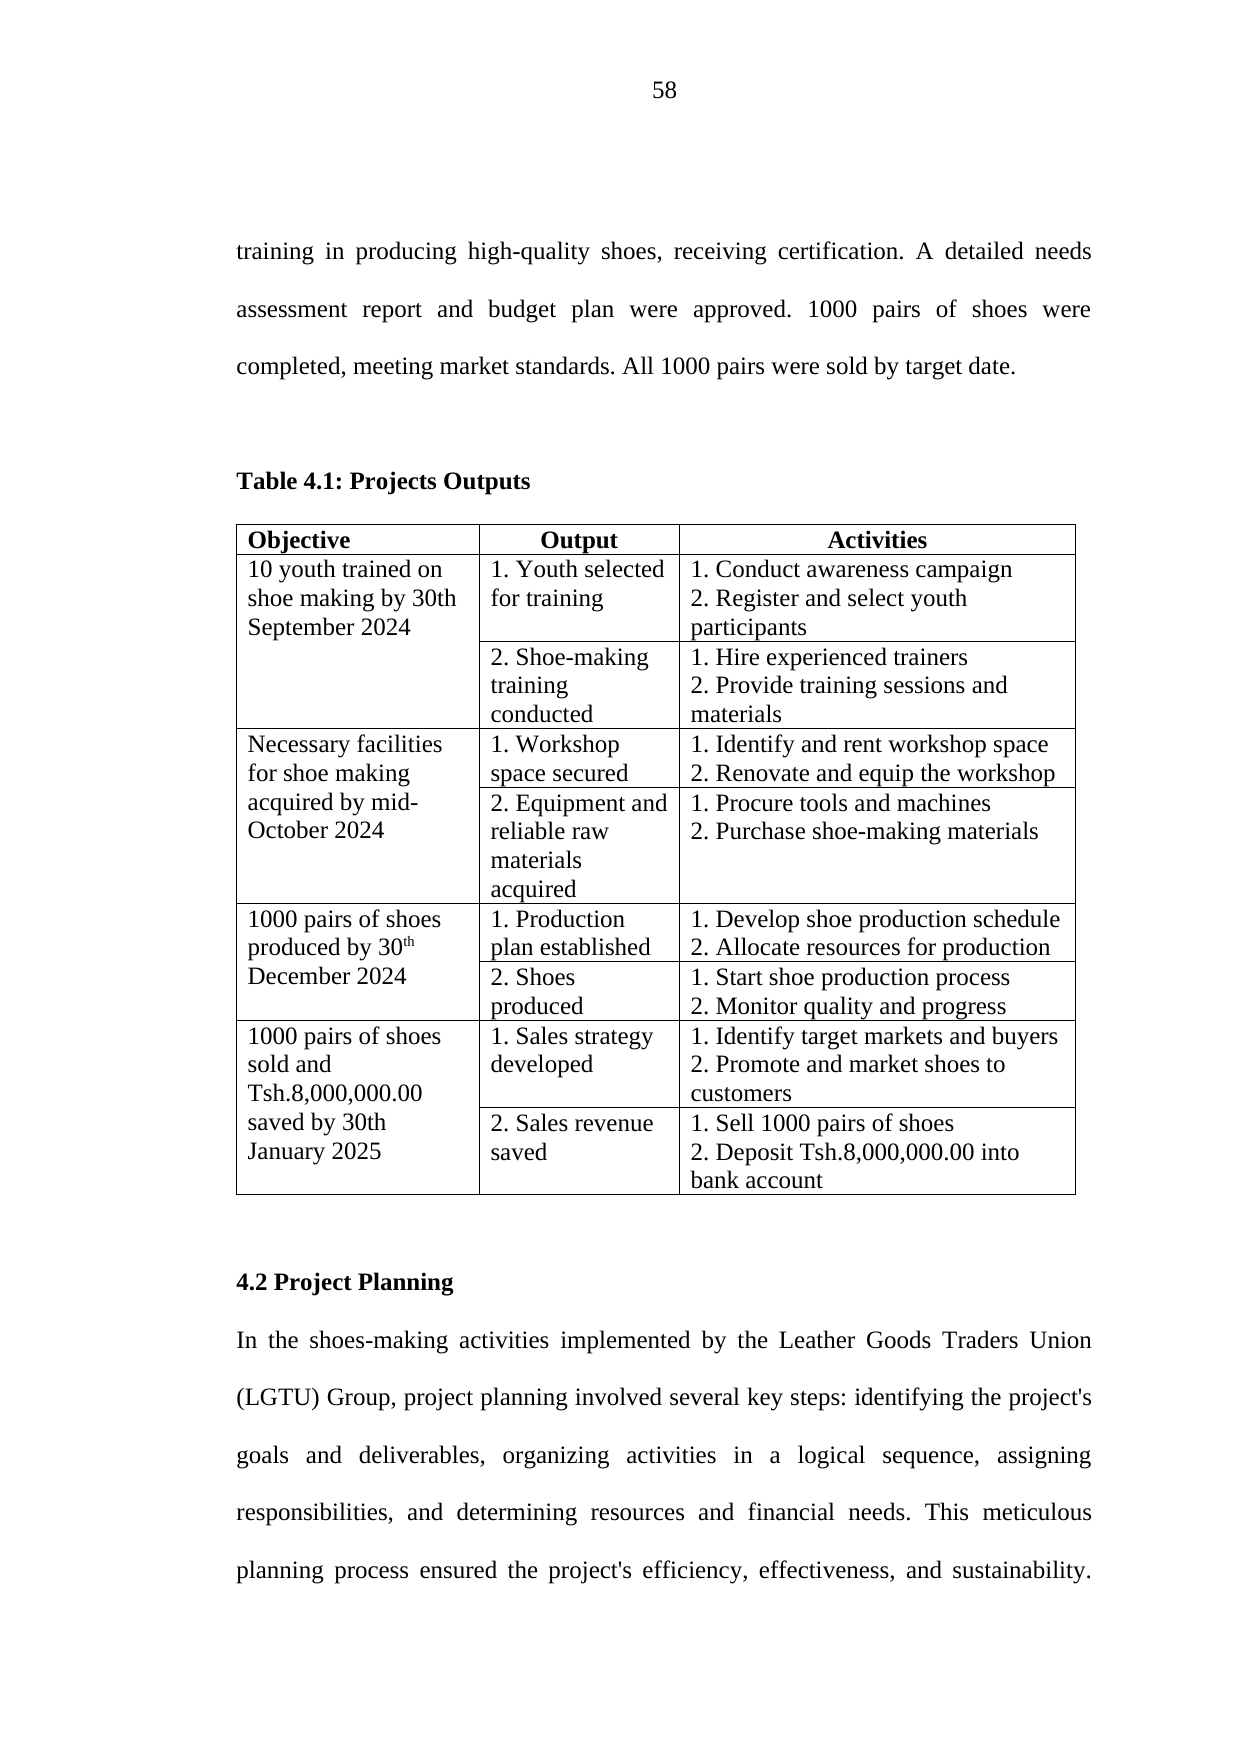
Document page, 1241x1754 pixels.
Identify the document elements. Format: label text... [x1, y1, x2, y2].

table_cell 1000 pairs of shoes produced by 30th December 2024 [237, 904, 479, 1020]
table_cell 1. Production plan established [480, 904, 679, 961]
table_cell 1. Sell 1000 pairs of shoes 2. Deposit Tsh.8,000,000.00 into bank account [680, 1108, 1075, 1194]
table_cell 1. Hire experienced trainers 2. Provide training sessions and materials [680, 642, 1075, 728]
table_cell 2. Equipment and reliable raw materials acquired [480, 788, 679, 903]
table_cell 1. Conduct awareness campaign 2. Register and select youth participants [680, 555, 1075, 641]
subtitle Table 4.1: Projects Outputs [236, 466, 1092, 495]
table_cell 10 youth trained on shoe making by 30th September 2024 [237, 555, 479, 728]
subtitle 4.2 Project Planning [236, 1267, 1092, 1296]
table_cell 1. Identify target markets and buyers 2. Promote and market shoes to customers [680, 1021, 1075, 1107]
table_cell 2. Shoes produced [480, 962, 679, 1020]
table_cell 1. Sales strategy developed [480, 1021, 679, 1107]
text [236, 236, 1092, 380]
table_header Activities [680, 525, 1075, 553]
table_cell 1. Develop shoe production schedule 2. Allocate resources for production [680, 904, 1075, 961]
table_cell 1. Procure tools and machines 2. Purchase shoe-making materials [680, 788, 1075, 903]
table_cell 1. Workshop space secured [480, 729, 679, 787]
table_cell 2. Sales revenue saved [480, 1108, 679, 1194]
table_cell 1000 pairs of shoes sold and Tsh.8,000,000.00 saved by 30th January 2025 [237, 1021, 479, 1194]
table_cell 1. Youth selected for training [480, 555, 679, 641]
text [236, 1325, 1092, 1584]
table_cell 1. Start shoe production process 2. Monitor quality and progress [680, 962, 1075, 1020]
table_header Objective [237, 525, 479, 553]
table_cell 2. Shoe-making training conducted [480, 642, 679, 728]
table_cell 1. Identify and rent workshop space 2. Renovate and equip the workshop [680, 729, 1075, 787]
table_header Output [480, 525, 679, 553]
table_cell Necessary facilities for shoe making acquired by mid-October 2024 [237, 729, 479, 903]
